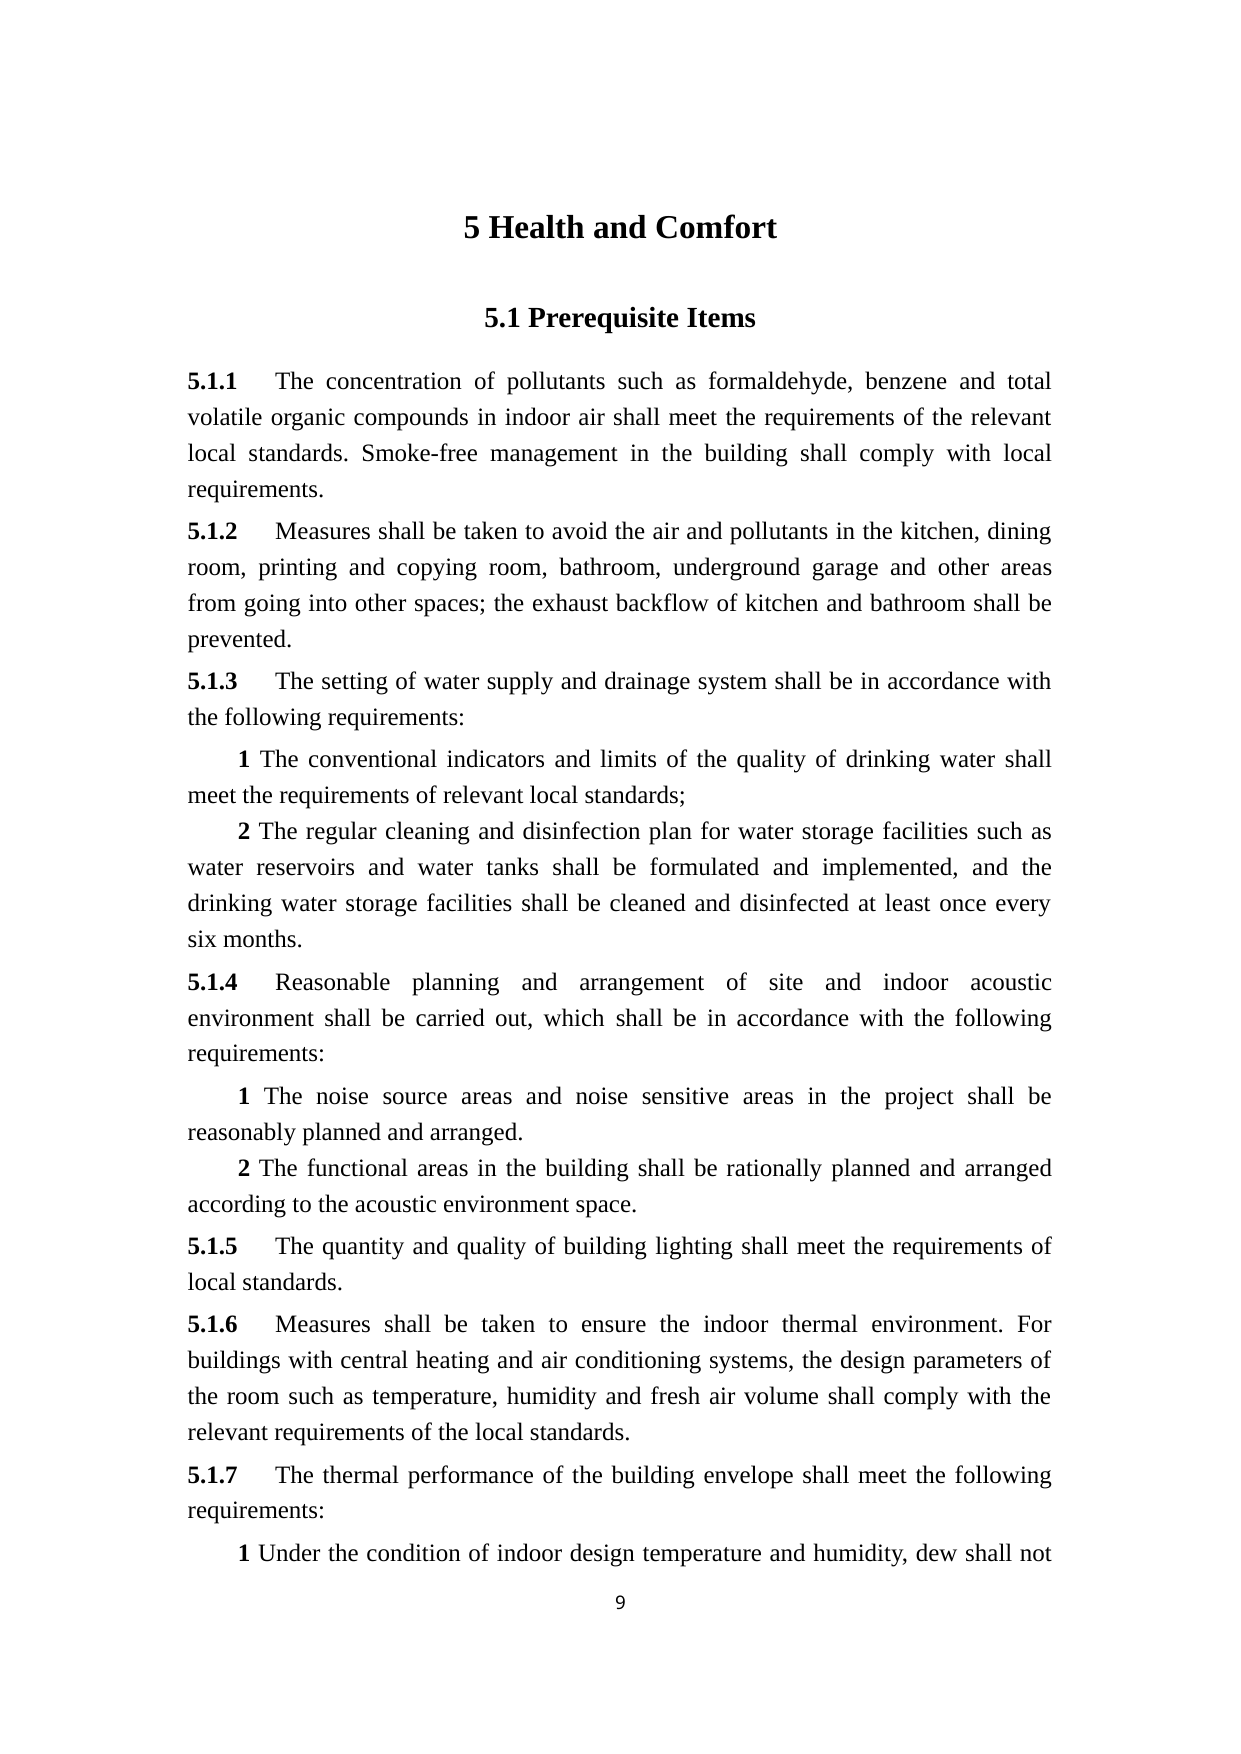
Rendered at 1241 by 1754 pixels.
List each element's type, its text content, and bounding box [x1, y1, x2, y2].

list Measures shall be taken to avoid the air and pollutants in the kitchen, dining room, printing and copying room, bathroom, underground garage and other areas from going into other spaces; the exhaust backflow of kitchen and bathroom shall be prevented. [187, 516, 1053, 653]
list The concentration of pollutants such as formaldehyde, benzene and total volatile organic compounds in indoor air shall meet the requirements of the relevant local standards. Smoke-free management in the building shall comply with local requirements. [187, 366, 1053, 502]
text 2 The regular cleaning and disinfection plan for water storage facilities such as water reservoirs and water tanks shall be formulated and implemented, and the drinking water storage facilities shall be cleaned and disinfected at least once every six months. [187, 816, 1053, 953]
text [187, 1538, 1053, 1567]
list The thermal performance of the building envelope shall meet the following requirements: [187, 1460, 1053, 1524]
text 2 The functional areas in the building shall be rationally planned and arranged according to the acoustic environment space. [187, 1153, 1053, 1217]
text 5.1 Prerequisite Items [187, 284, 1053, 349]
list The quantity and quality of building lighting shall meet the requirements of local standards. [187, 1231, 1053, 1296]
text 1 The noise source areas and noise sensitive areas in the project shall be reasonably planned and arranged. [187, 1081, 1053, 1146]
list Reasonable planning and arrangement of site and indoor acoustic environment shall be carried out, which shall be in accordance with the following requirements: [187, 967, 1053, 1067]
list Measures shall be taken to ensure the indoor thermal environment. For buildings with central heating and air conditioning systems, the design parameters of the room such as temperature, humidity and fresh air volume shall comply with the relevant requirements of the local standards. [187, 1309, 1053, 1446]
text 5 Health and Comfort [187, 194, 1053, 259]
list The setting of water supply and drainage system shall be in accordance with the following requirements: [187, 666, 1053, 731]
text 1 The conventional indicators and limits of the quality of drinking water shall meet the requirements of relevant local standards; [187, 744, 1053, 809]
